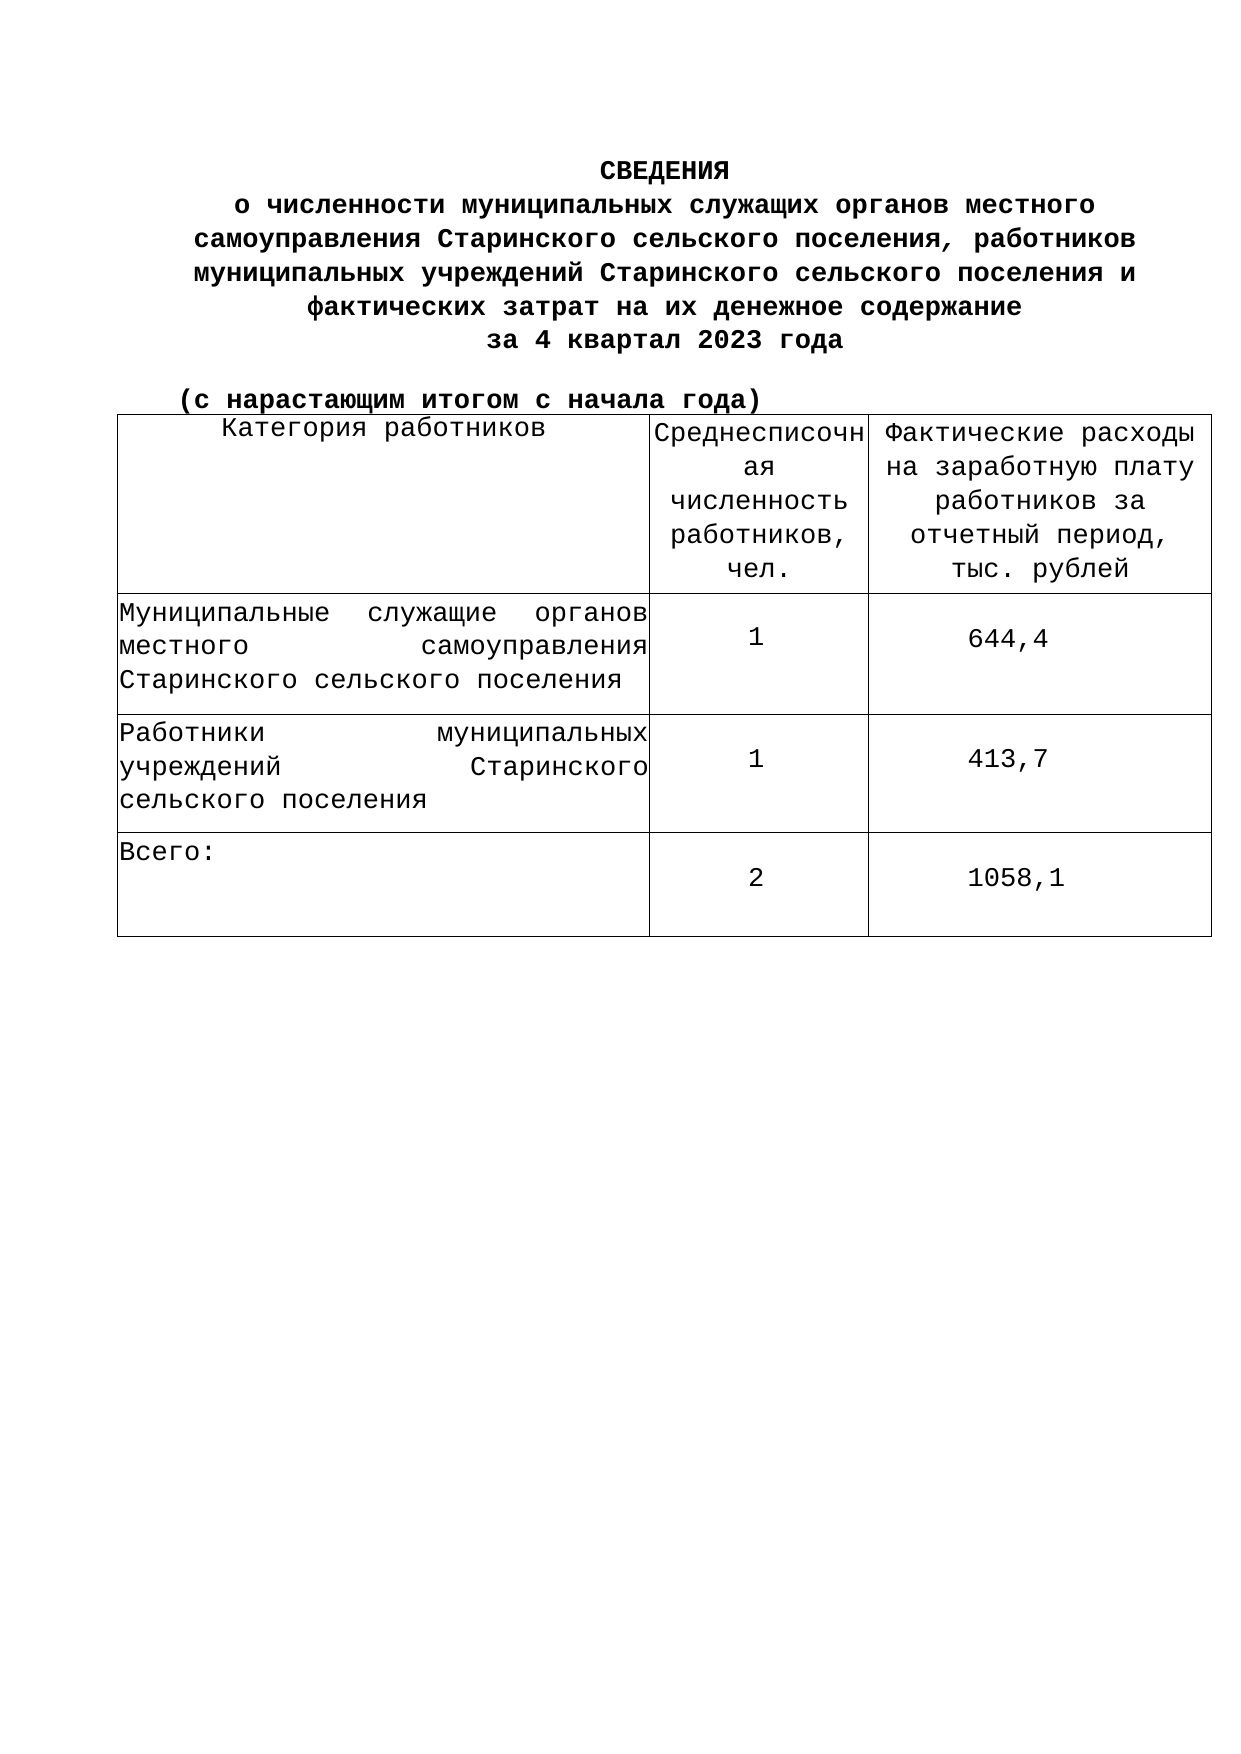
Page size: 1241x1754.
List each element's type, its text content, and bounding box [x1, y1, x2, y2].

table_cell Работники муниципальных учреждений Старинского сельского поселения [118, 715, 649, 832]
table_header Среднесписочная численность работников, чел. [650, 415, 868, 593]
text за 4 квартал 2023 года [177, 322, 1152, 356]
table_cell 644,4 [869, 594, 1211, 713]
table_cell Муниципальные служащие органов местного самоуправления Старинского сельского поселения [118, 594, 649, 713]
table_header Фактические расходы на заработную плату работников за отчетный период, тыс. рублей [869, 415, 1211, 593]
text (с нарастающим итогом с начала года) [177, 387, 1152, 414]
text СВЕДЕНИЯ [177, 152, 1152, 186]
table_cell 1 [650, 715, 868, 832]
table_cell 1058,1 [869, 833, 1211, 936]
table_header Категория работников [118, 415, 649, 593]
table_cell 413,7 [869, 715, 1211, 832]
table_cell 2 [650, 833, 868, 936]
text о численности муниципальных служащих органов местного самоуправления Старинского сельского поселения, работников муниципальных учреждений Старинского сельского поселения и фактических затрат на их денежное содержание [177, 186, 1152, 322]
table_cell 1 [650, 594, 868, 713]
table_cell Всего: [118, 833, 649, 936]
